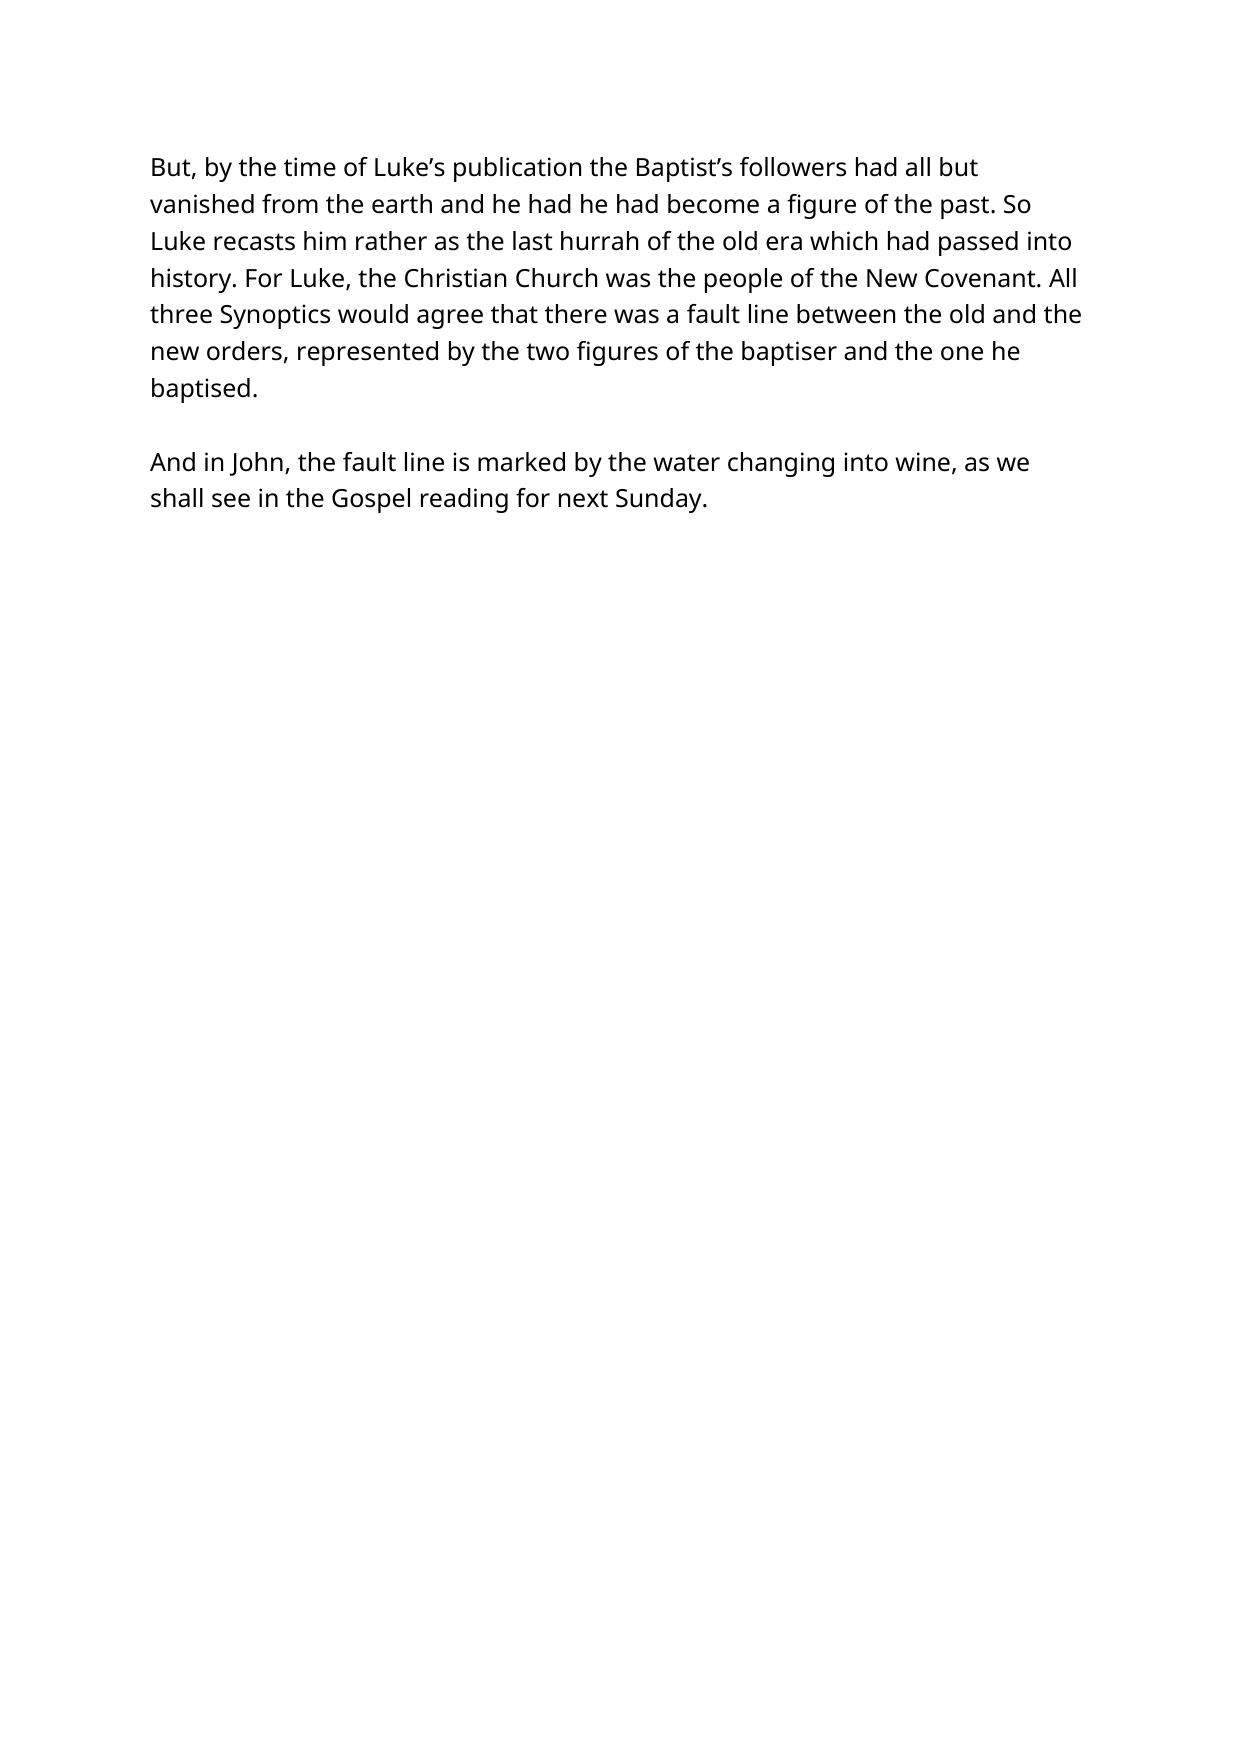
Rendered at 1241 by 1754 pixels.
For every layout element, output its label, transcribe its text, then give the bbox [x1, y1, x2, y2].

text But, by the time of Luke’s publication the Baptist’s followers had all but vanished from the earth and he had he had become a figure of the past. So Luke recasts him rather as the last hurrah of the old era which had passed into history. For Luke, the Christian Church was the people of the New Covenant. All three Synoptics would agree that there was a fault line between the old and the new orders, represented by the two figures of the baptiser and the one he baptised. [150, 150, 1090, 405]
text And in John, the fault line is marked by the water changing into wine, as we shall see in the Gospel reading for next Sunday. [150, 444, 1090, 515]
